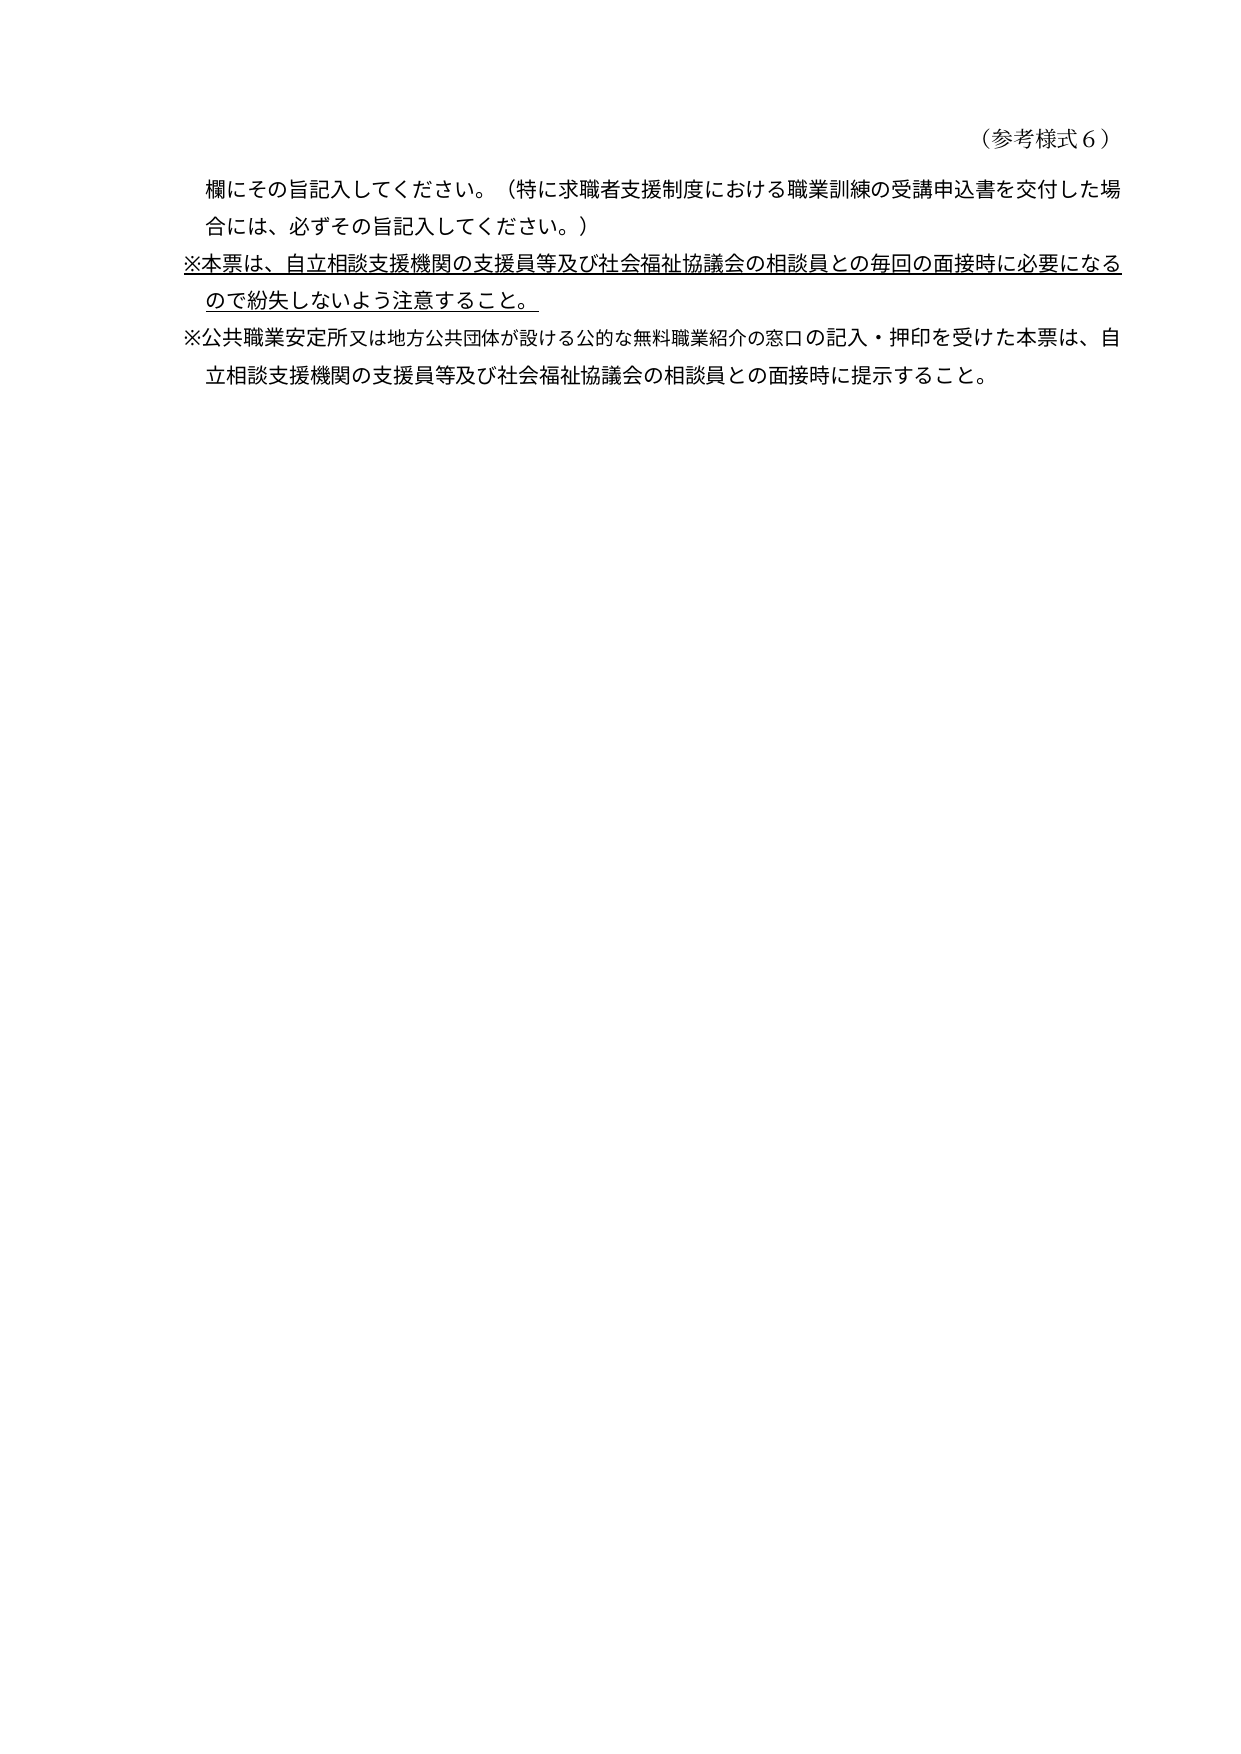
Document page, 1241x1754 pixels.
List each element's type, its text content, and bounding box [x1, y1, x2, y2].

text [184, 169, 1122, 244]
text ※本票は、自立相談支援機関の支援員等及び社会福祉協議会の相談員との毎回の面接時に必要になるので紛失しないよう注意すること。 [184, 275, 1122, 318]
text ※本票は、自立相談支援機関の支援員等及び社会福祉協議会の相談員との毎回の面接時に必要になるので紛失しないよう注意すること。 [184, 244, 1122, 273]
text ※公共職業安定所又は地方公共団体が設ける公的な無料職業紹介の窓口の記入・押印を受けた本票は、自立相談支援機関の支援員等及び社会福祉協議会の相談員との面接時に提示すること。 [184, 318, 1122, 393]
